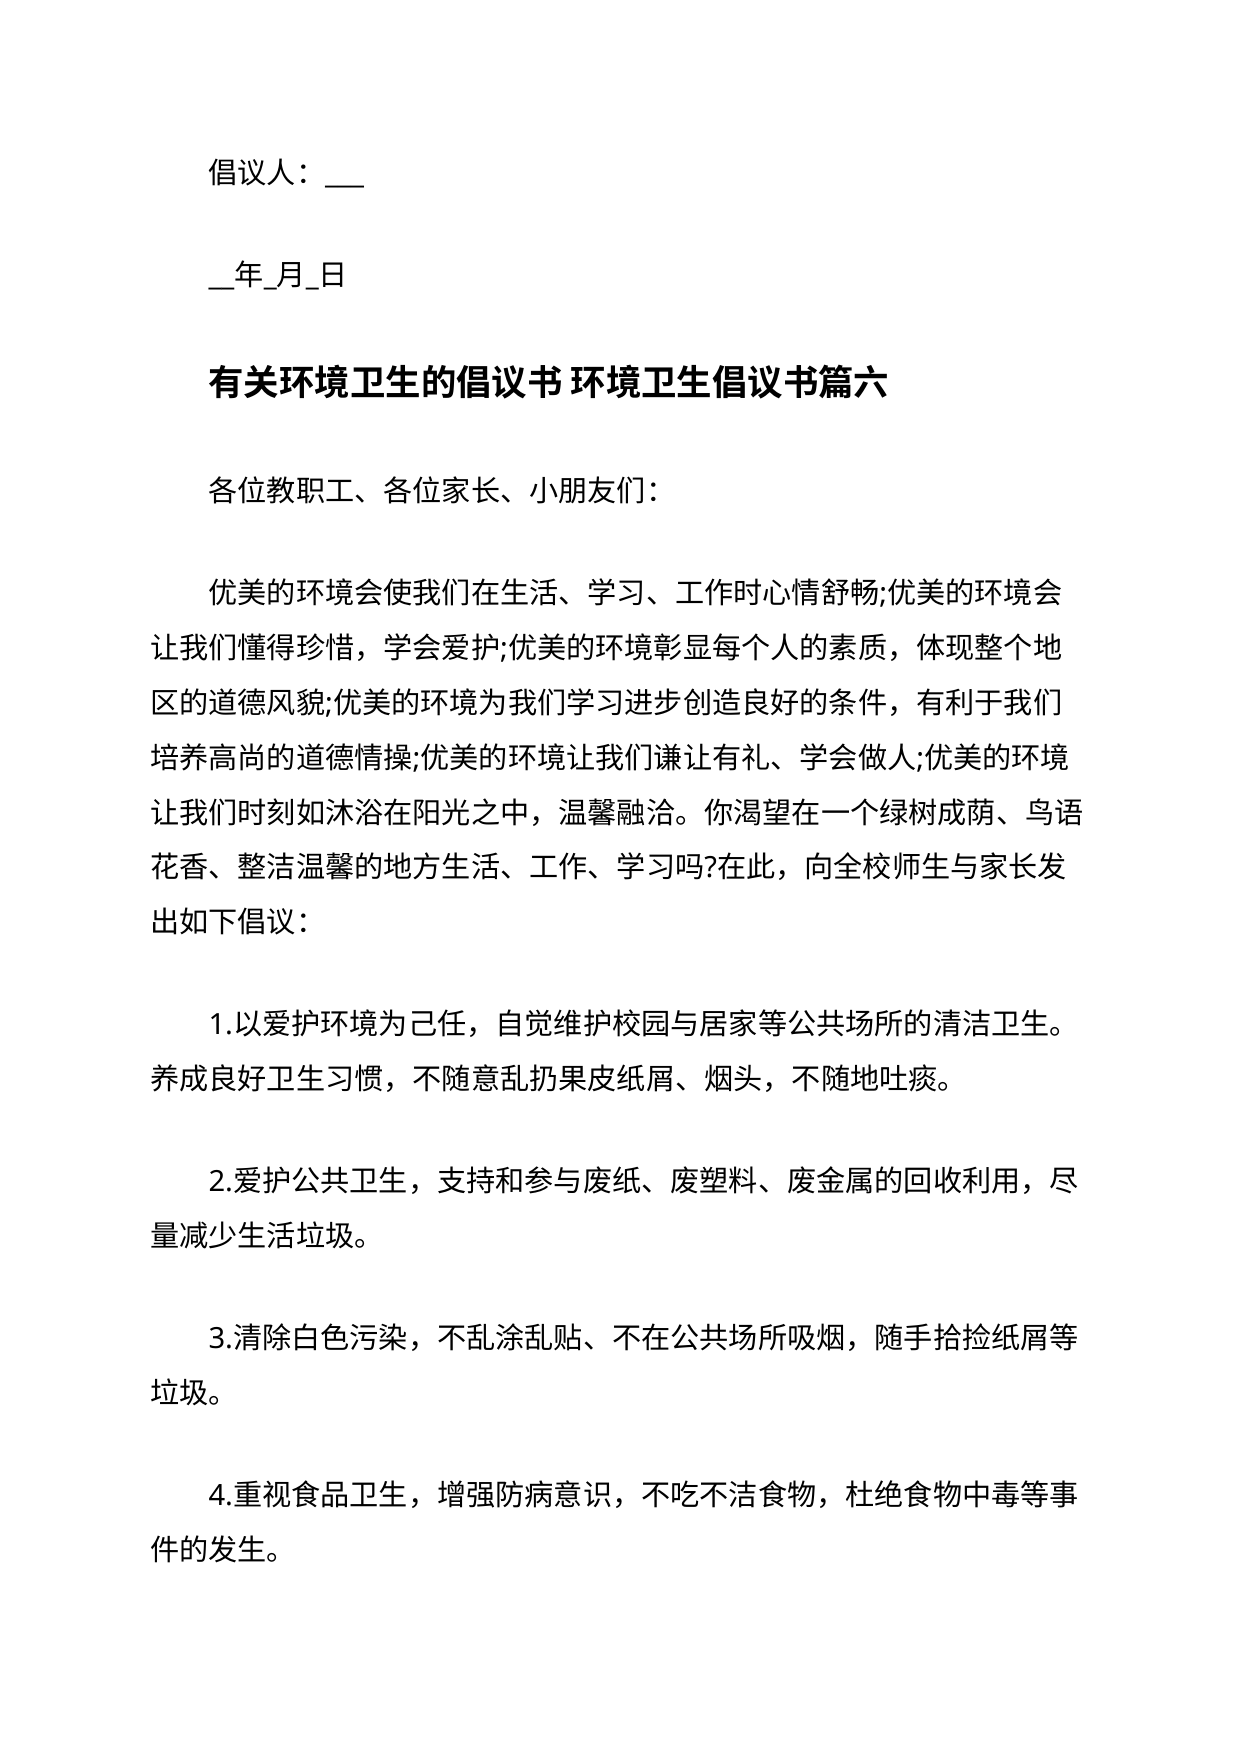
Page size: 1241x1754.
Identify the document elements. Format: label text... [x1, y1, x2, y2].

text 3.清除白色污染，不乱涂乱贴、不在公共场所吸烟，随手拾捡纸屑等垃圾。 [150, 1314, 1090, 1412]
text 优美的环境会使我们在生活、学习、工作时心情舒畅;优美的环境会让我们懂得珍惜，学会爱护;优美的环境彰显每个人的素质，体现整个地区的道德风貌;优美的环境为我们学习进步创造良好的条件，有利于我们培养高尚的道德情操;优美的环境让我们谦让有礼、学会做人;优美的环境让我们时刻如沐浴在阳光之中，温馨融洽。你渴望在一个绿树成荫、鸟语花香、整洁温馨的地方生活、工作、学习吗?在此，向全校师生与家长发出如下倡议： [150, 569, 1090, 941]
text 1.以爱护环境为己任，自觉维护校园与居家等公共场所的清洁卫生。养成良好卫生习惯，不随意乱扔果皮纸屑、烟头，不随地吐痰。 [150, 1001, 1090, 1098]
text __年_月_日 [150, 252, 1090, 294]
text 有关环境卫生的倡议书 环境卫生倡议书篇六 [150, 354, 1090, 405]
text 各位教职工、各位家长、小朋友们： [150, 467, 1090, 510]
text 倡议人：___ [150, 150, 1090, 192]
text 4.重视食品卫生，增强防病意识，不吃不洁食物，杜绝食物中毒等事件的发生。 [150, 1471, 1090, 1568]
text 2.爱护公共卫生，支持和参与废纸、废塑料、废金属的回收利用，尽量减少生活垃圾。 [150, 1158, 1090, 1255]
